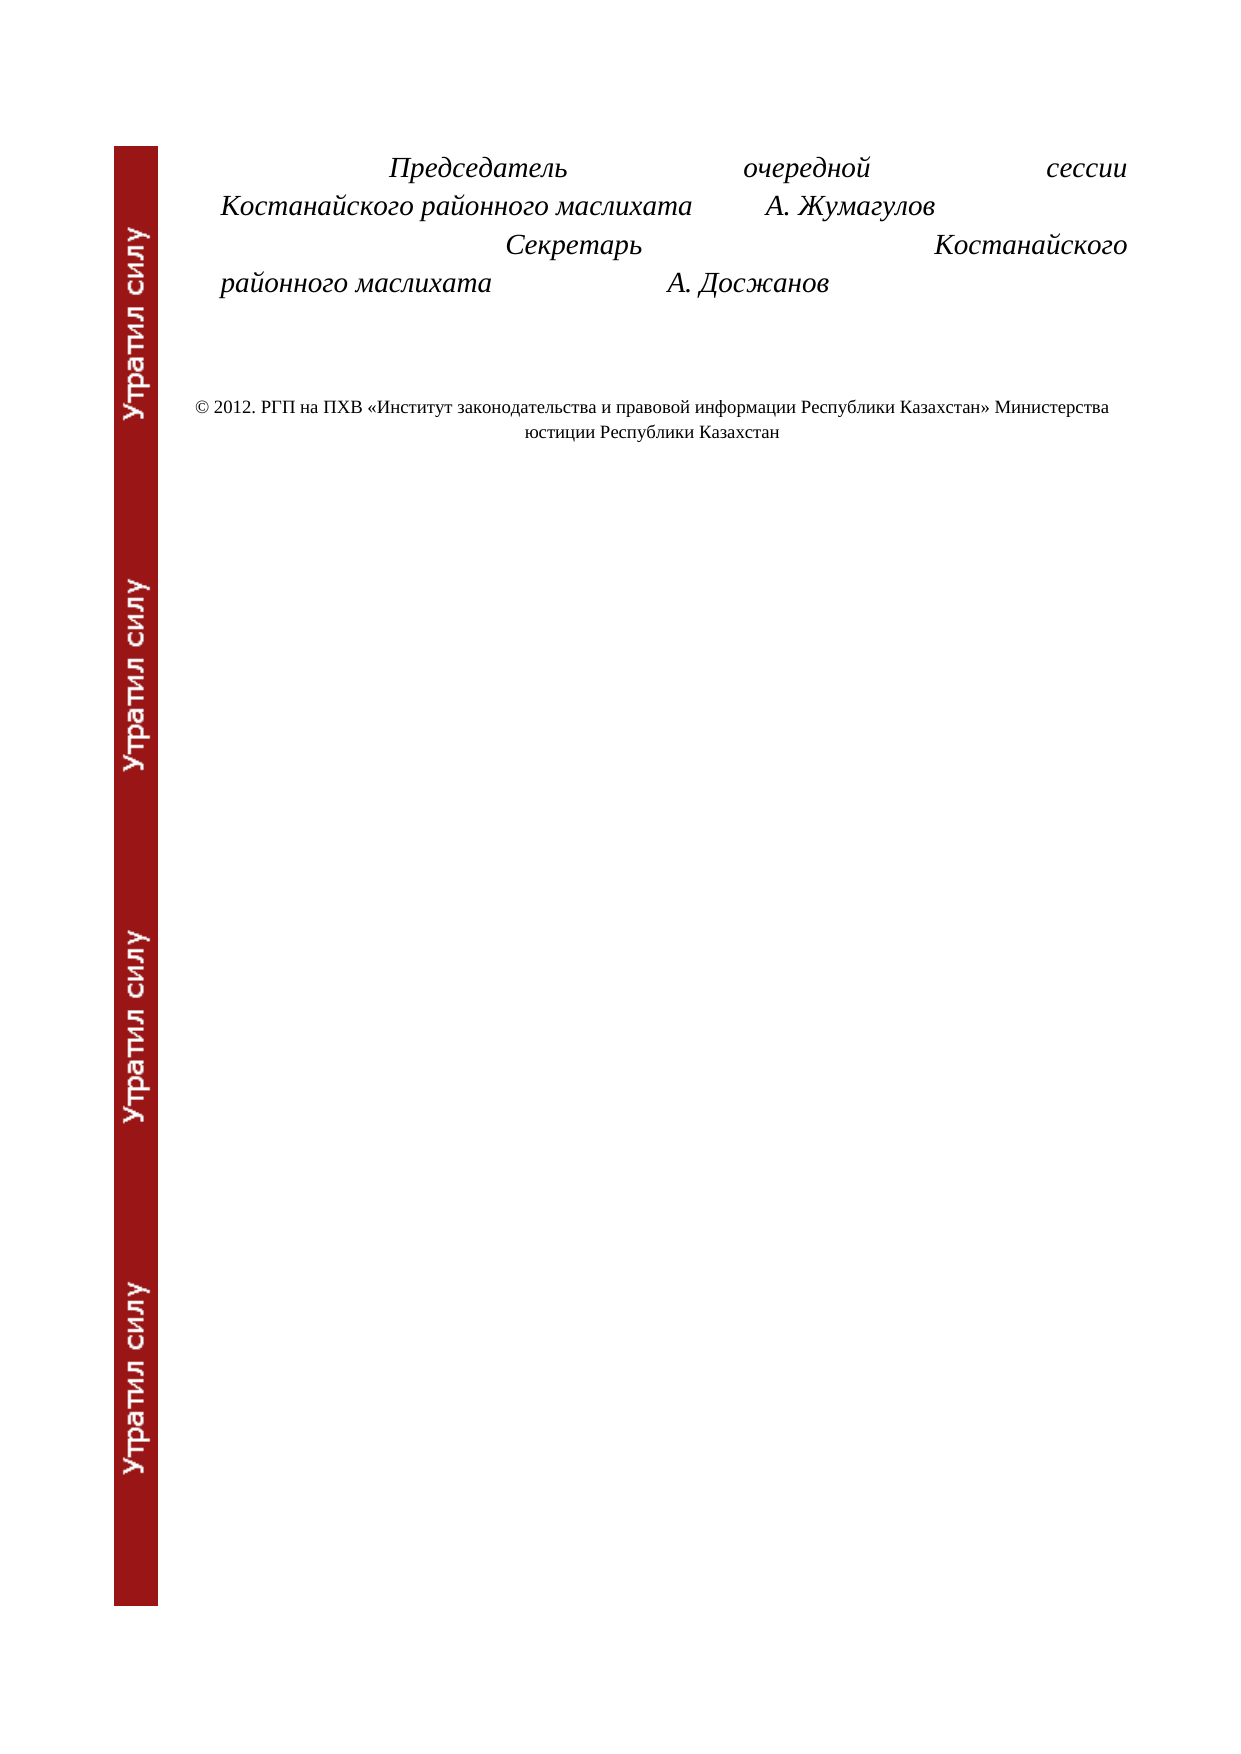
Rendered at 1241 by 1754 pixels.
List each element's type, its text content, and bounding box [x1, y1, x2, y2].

text © 2012. РГП на ПХВ «Институт законодательства и правовой информации Республики Казахстан» Министерства юстиции Республики Казахстан [112, 396, 1128, 442]
text Секретарь Костанайского районного маслихата А. Досжанов [112, 227, 1128, 299]
picture [114, 222, 158, 227]
picture [114, 442, 158, 1606]
picture [114, 146, 158, 150]
text Председатель очередной сессии Костанайского районного маслихата А. Жумагулов [112, 150, 1128, 222]
picture [114, 299, 158, 396]
